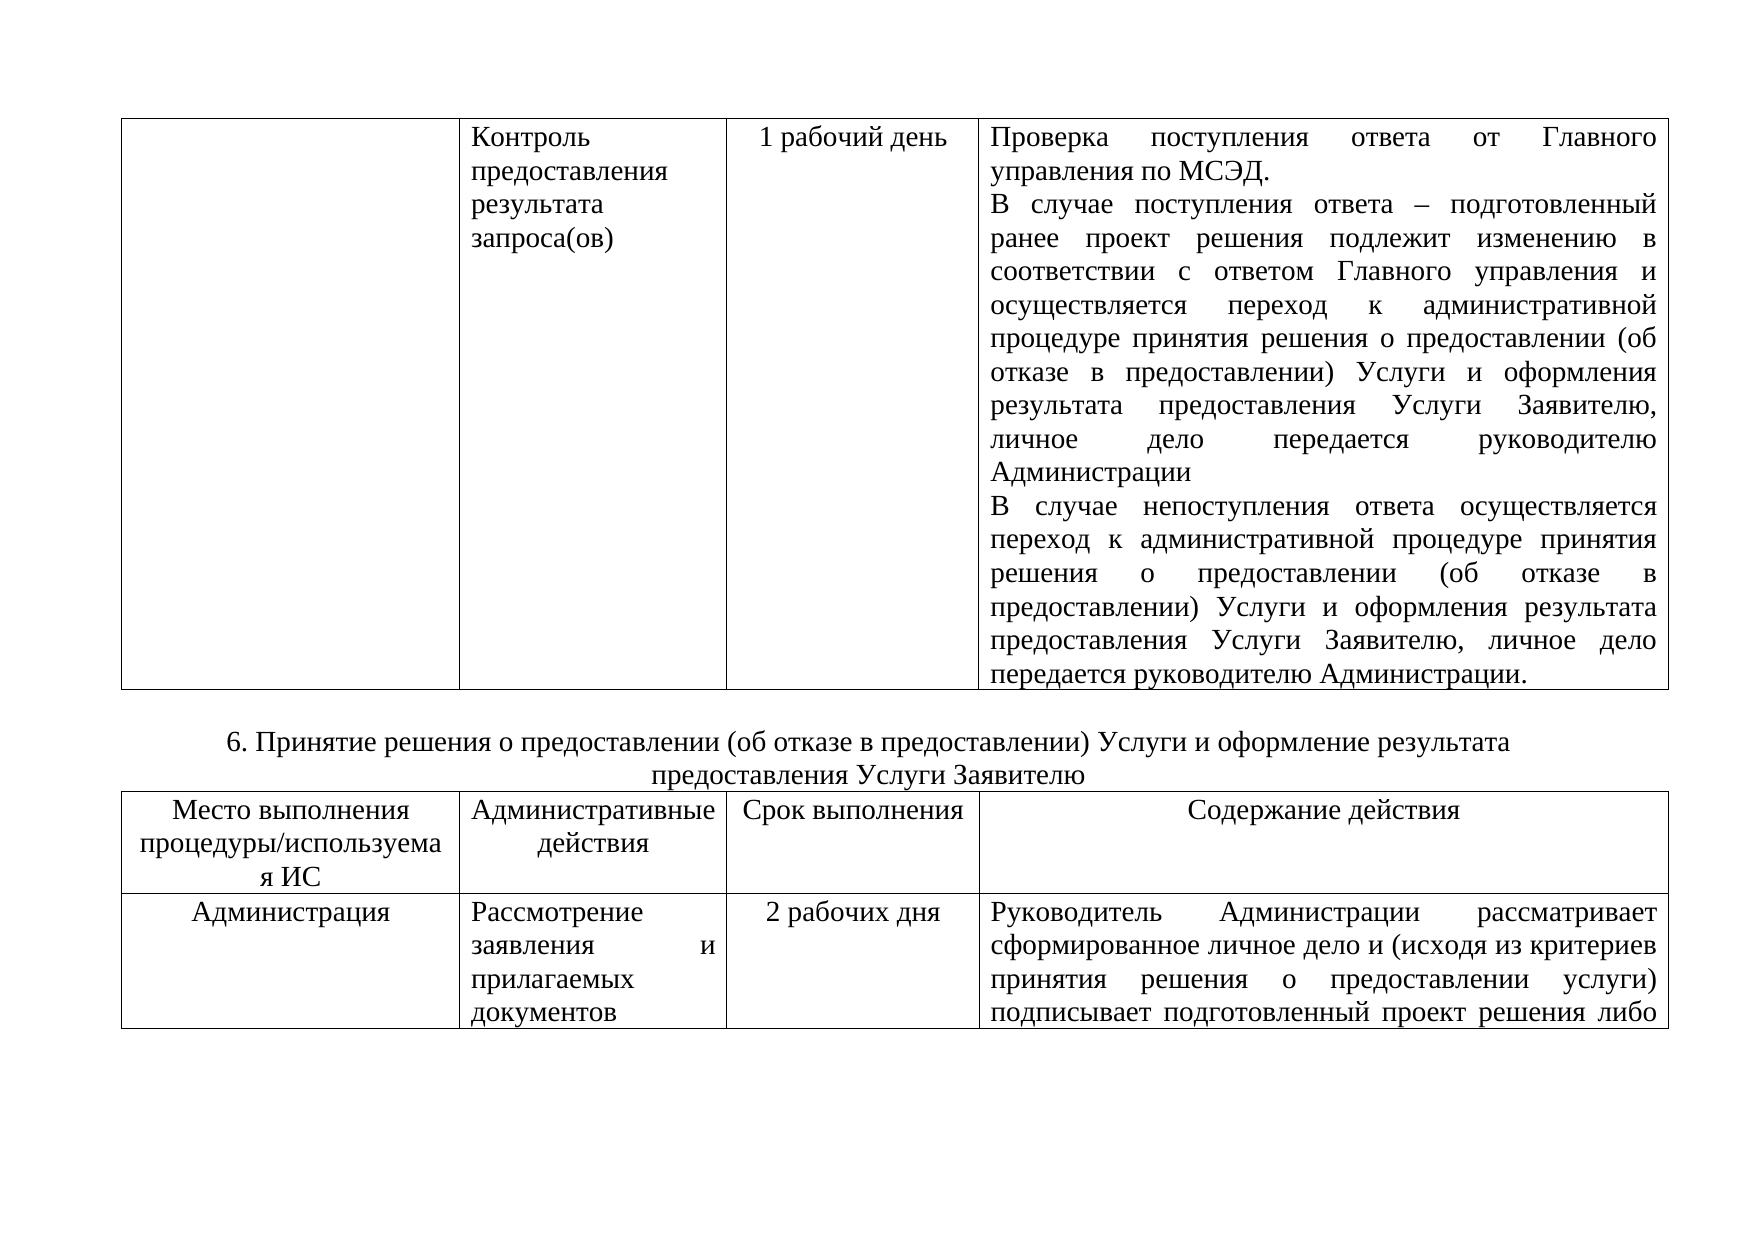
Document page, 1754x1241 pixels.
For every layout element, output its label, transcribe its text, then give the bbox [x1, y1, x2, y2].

table_header Содержание действия [980, 792, 1668, 893]
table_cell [460, 894, 726, 1028]
table_cell Проверка поступления ответа от Главного управления по МСЭД. В случае поступления ответа – подготовленный ранее проект решения подлежит изменению в соответствии с ответом Главного управления и осуществляется переход к административной процедуре принятия решения о предоставлении (об отказе в предоставлении) Услуги и оформления результата предоставления Услуги Заявителю, личное дело передается руководителю Администрации В случае непоступления ответа осуществляется переход к административной процедуре принятия решения о предоставлении (об отказе в предоставлении) Услуги и оформления результата предоставления Услуги Заявителю, личное дело передается руководителю Администрации. [979, 119, 1668, 689]
table_cell Администрация [122, 894, 459, 1028]
table_cell 2 рабочих дня [727, 894, 979, 1028]
table_cell Контроль предоставления результата запроса(ов) [460, 119, 726, 689]
table_header Административные действия [460, 792, 726, 893]
table_cell 1 рабочий день [727, 119, 978, 689]
table_header Срок выполнения [727, 792, 979, 893]
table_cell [980, 894, 1668, 1028]
text 6. Принятие решения о предоставлении (об отказе в предоставлении) Услуги и оформление результата предоставления Услуги Заявителю [133, 724, 1604, 791]
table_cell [122, 119, 459, 689]
table_header Место выполнения процедуры/используемая ИС [122, 792, 459, 893]
